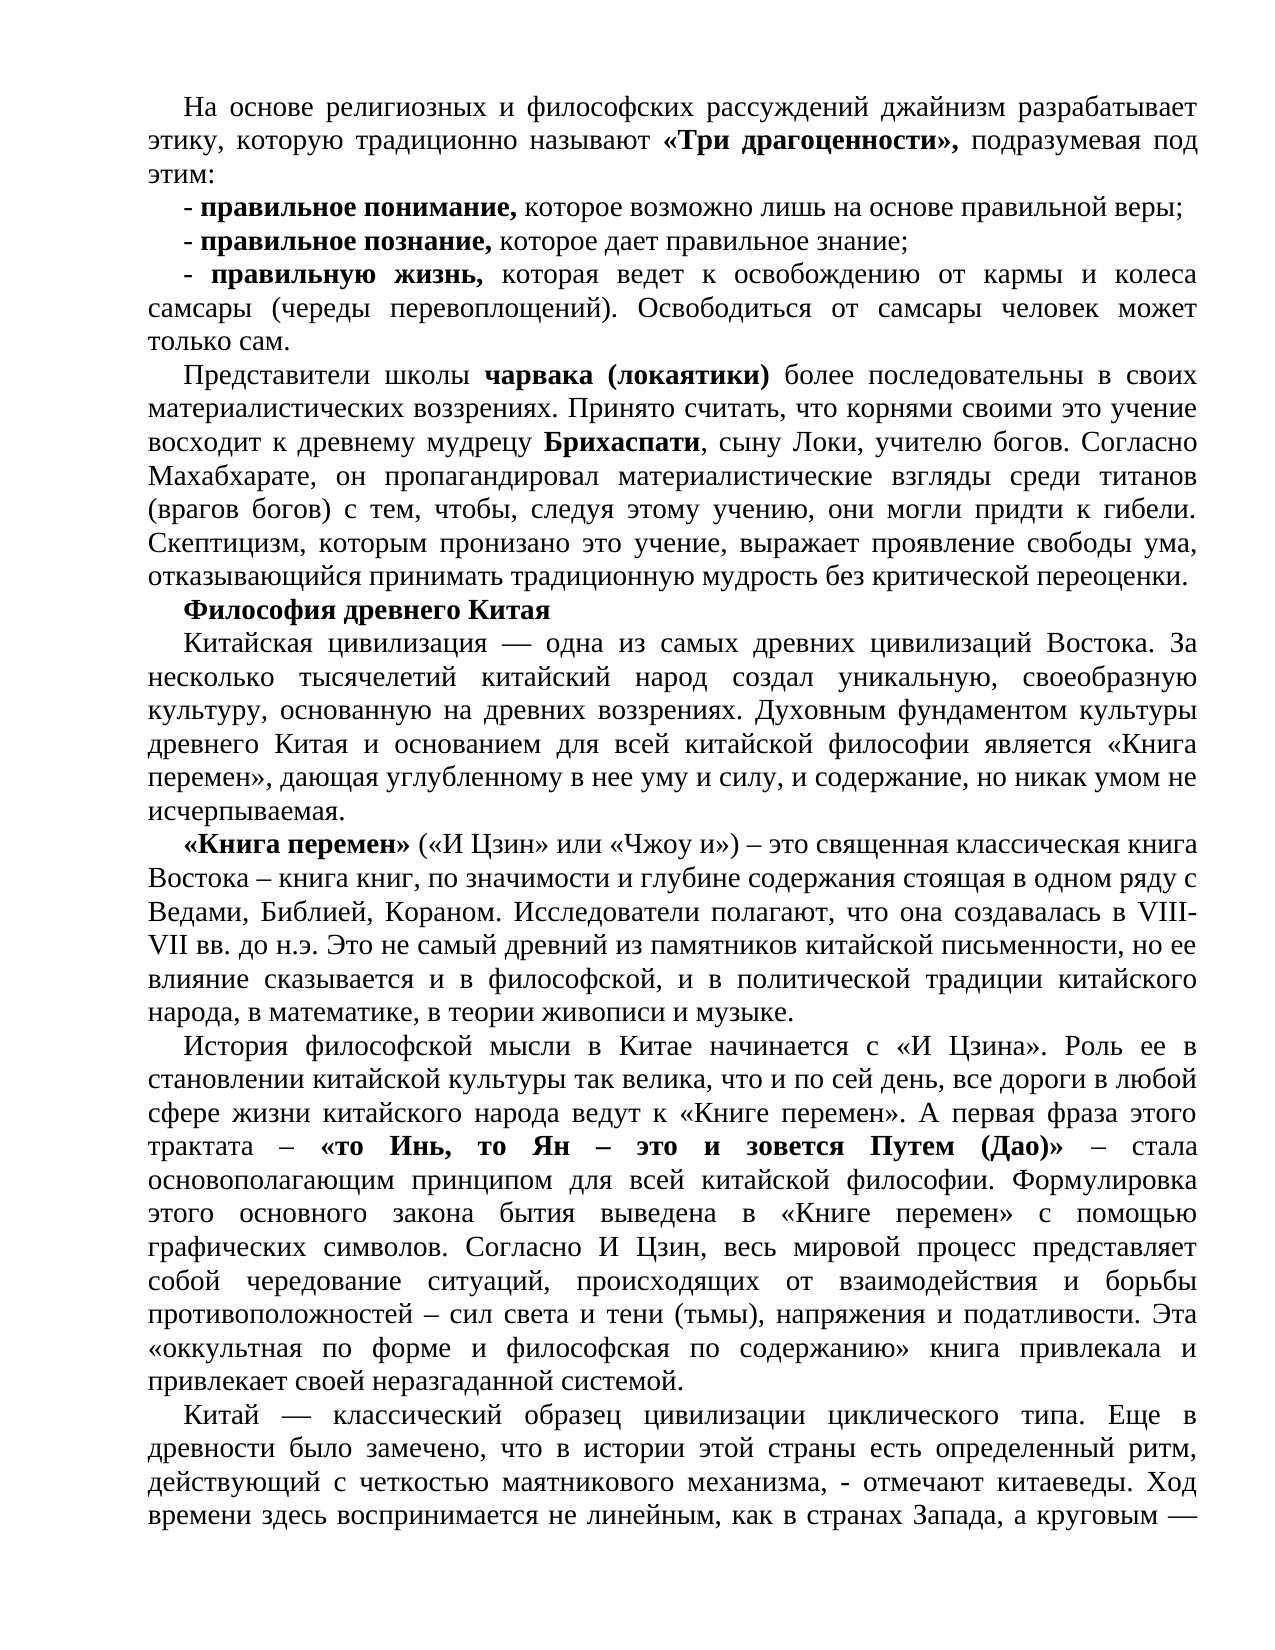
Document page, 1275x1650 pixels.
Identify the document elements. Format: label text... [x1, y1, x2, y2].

text - правильное понимание, которое возможно лишь на основе правильной веры; [148, 189, 1198, 223]
text История философской мысли в Китае начинается с «И Цзина». Роль ее в становлении китайской культуры так велика, что и по сей день, все дороги в любой сфере жизни китайского народа ведут к «Книге перемен». А первая фраза этого трактата – «то Инь, то Ян – это и зовется Путем (Дао)» – стала основополагающим принципом для всей китайской философии. Формулировка этого основного закона бытия выведена в «Книге перемен» с помощью графических символов. Согласно И Цзин, весь мировой процесс представляет собой чередование ситуаций, происходящих от взаимодействия и борьбы противоположностей – сил света и тени (тьмы), напряжения и податливости. Эта «оккультная по форме и философская по содержанию» книга привлекала и привлекает своей неразгаданной системой. [148, 1028, 1198, 1397]
text «Книга перемен» («И Цзин» или «Чжоу и») – это священная классическая книга Востока – книга книг, по значимости и глубине содержания стоящая в одном ряду с Ведами, Библией, Кораном. Исследователи полагают, что она создавалась в VIII-VII вв. до н.э. Это не самый древний из памятников китайской письменности, но ее влияние сказывается и в философской, и в политической традиции китайского народа, в математике, в теории живописи и музыке. [148, 827, 1198, 1028]
text На основе религиозных и философских рассуждений джайнизм разрабатывает этику, которую традиционно называют «Три драгоценности», подразумевая под этим: [148, 89, 1198, 189]
text - правильное познание, которое дает правильное знание; [148, 223, 1198, 256]
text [148, 1397, 1198, 1531]
text Представители школы чарвака (локаятики) более последовательны в своих материалистических воззрениях. Принято считать, что корнями своими это учение восходит к древнему мудрецу Брихаспати, сыну Локи, учителю богов. Согласно Махабхарате, он пропагандировал материалистические взгляды среди титанов (врагов богов) с тем, чтобы, следуя этому учению, они могли придти к гибели. Скептицизм, которым пронизано это учение, выражает проявление свободы ума, отказывающийся принимать традиционную мудрость без критической переоценки. [148, 357, 1198, 592]
text Философия древнего Китая [148, 592, 1198, 625]
text - правильную жизнь, которая ведет к освобождению от кармы и колеса самсары (череды перевоплощений). Освободиться от самсары человек может только сам. [148, 256, 1198, 357]
text Китайская цивилизация — одна из самых древних цивилизаций Востока. За несколько тысячелетий китайский народ создал уникальную, своеобразную культуру, основанную на древних воззрениях. Духовным фундаментом культуры древнего Китая и основанием для всей китайской философии является «Книга перемен», дающая углубленному в нее уму и силу, и содержание, но никак умом не исчерпываемая. [148, 625, 1198, 827]
